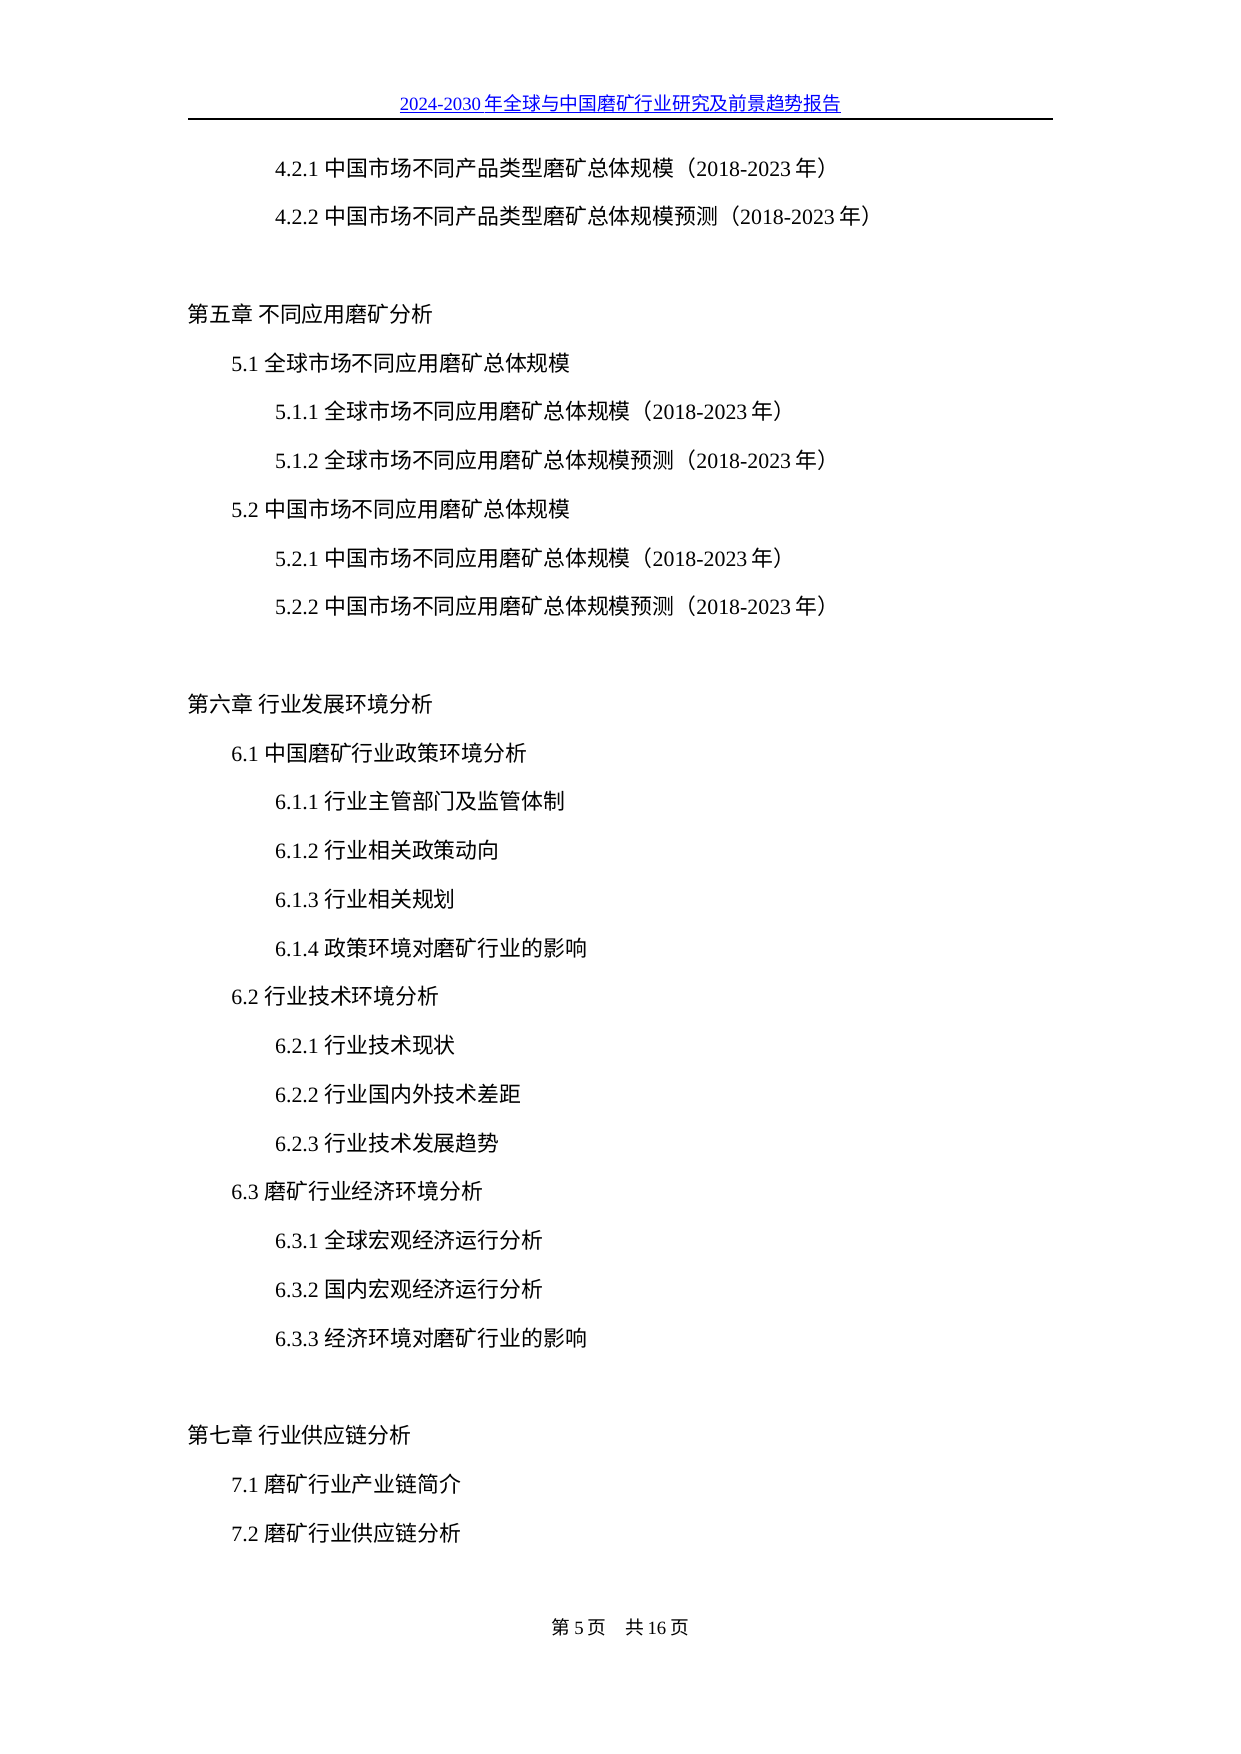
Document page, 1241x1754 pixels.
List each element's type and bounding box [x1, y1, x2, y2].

text [187, 150, 1053, 1548]
